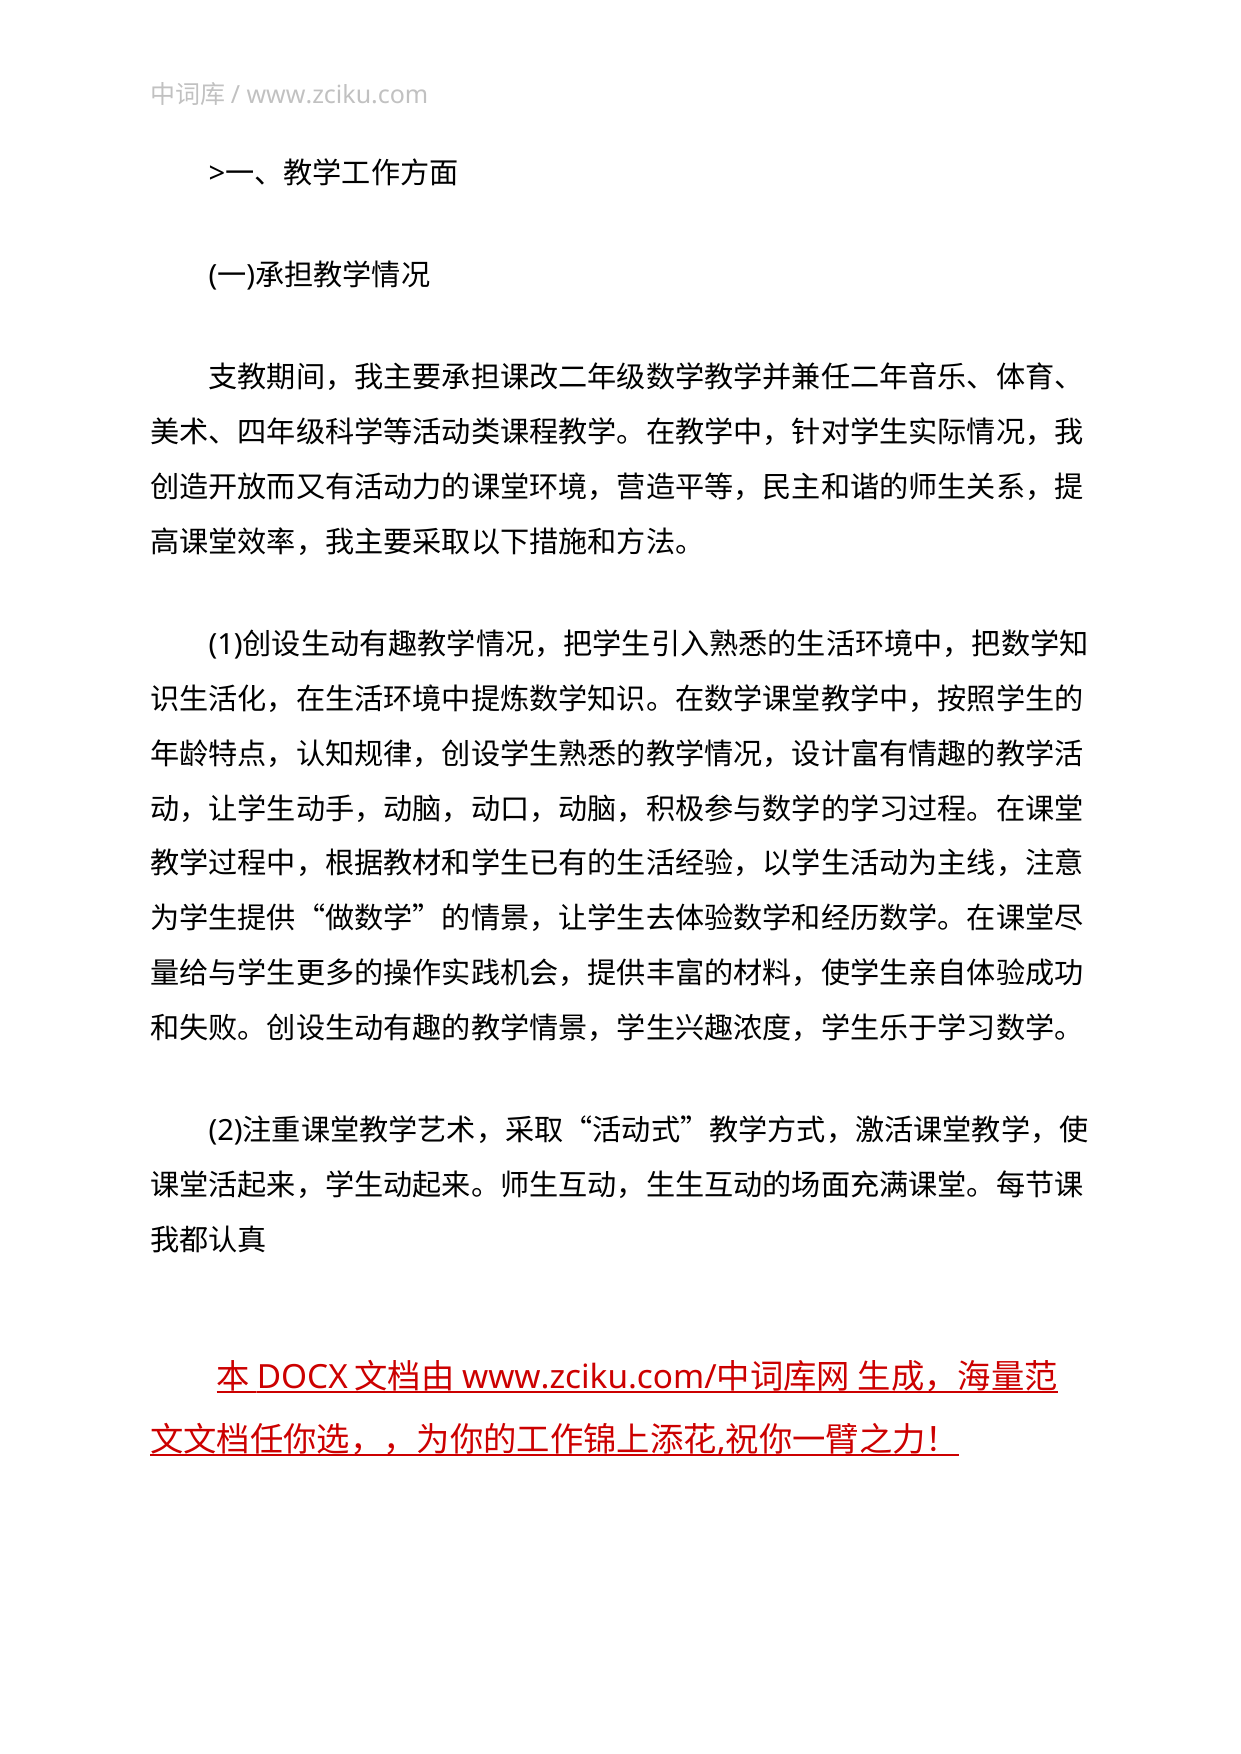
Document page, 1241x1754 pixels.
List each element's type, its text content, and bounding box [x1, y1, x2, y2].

text (1)创设生动有趣教学情况，把学生引入熟悉的生活环境中，把数学知识生活化，在生活环境中提炼数学知识。在数学课堂教学中，按照学生的年龄特点，认知规律，创设学生熟悉的教学情况，设计富有情趣的教学活动，让学生动手，动脑，动口，动脑，积极参与数学的学习过程。在课堂教学过程中，根据教材和学生已有的生活经验，以学生活动为主线，注意为学生提供“做数学”的情景，让学生去体验数学和经历数学。在课堂尽量给与学生更多的操作实践机会，提供丰富的材料，使学生亲自体验成功和失败。创设生动有趣的教学情景，学生兴趣浓度，学生乐于学习数学。 [150, 620, 1090, 1047]
text 本DOCX文档由 www.zciku.com/中词库网 生成，海量范文文档任你选，，为你的工作锦上添花,祝你一臂之力！ [150, 1349, 1090, 1461]
text (2)注重课堂教学艺术，采取“活动式”教学方式，激活课堂教学，使课堂活起来，学生动起来。师生互动，生生互动的场面充满课堂。每节课我都认真 [150, 1107, 1090, 1259]
text 支教期间，我主要承担课改二年级数学教学并兼任二年音乐、体育、美术、四年级科学等活动类课程教学。在教学中，针对学生实际情况，我创造开放而又有活动力的课堂环境，营造平等，民主和谐的师生关系，提高课堂效率，我主要采取以下措施和方法。 [150, 354, 1090, 561]
text >一、教学工作方面 [150, 150, 1090, 192]
text (一)承担教学情况 [150, 252, 1090, 294]
